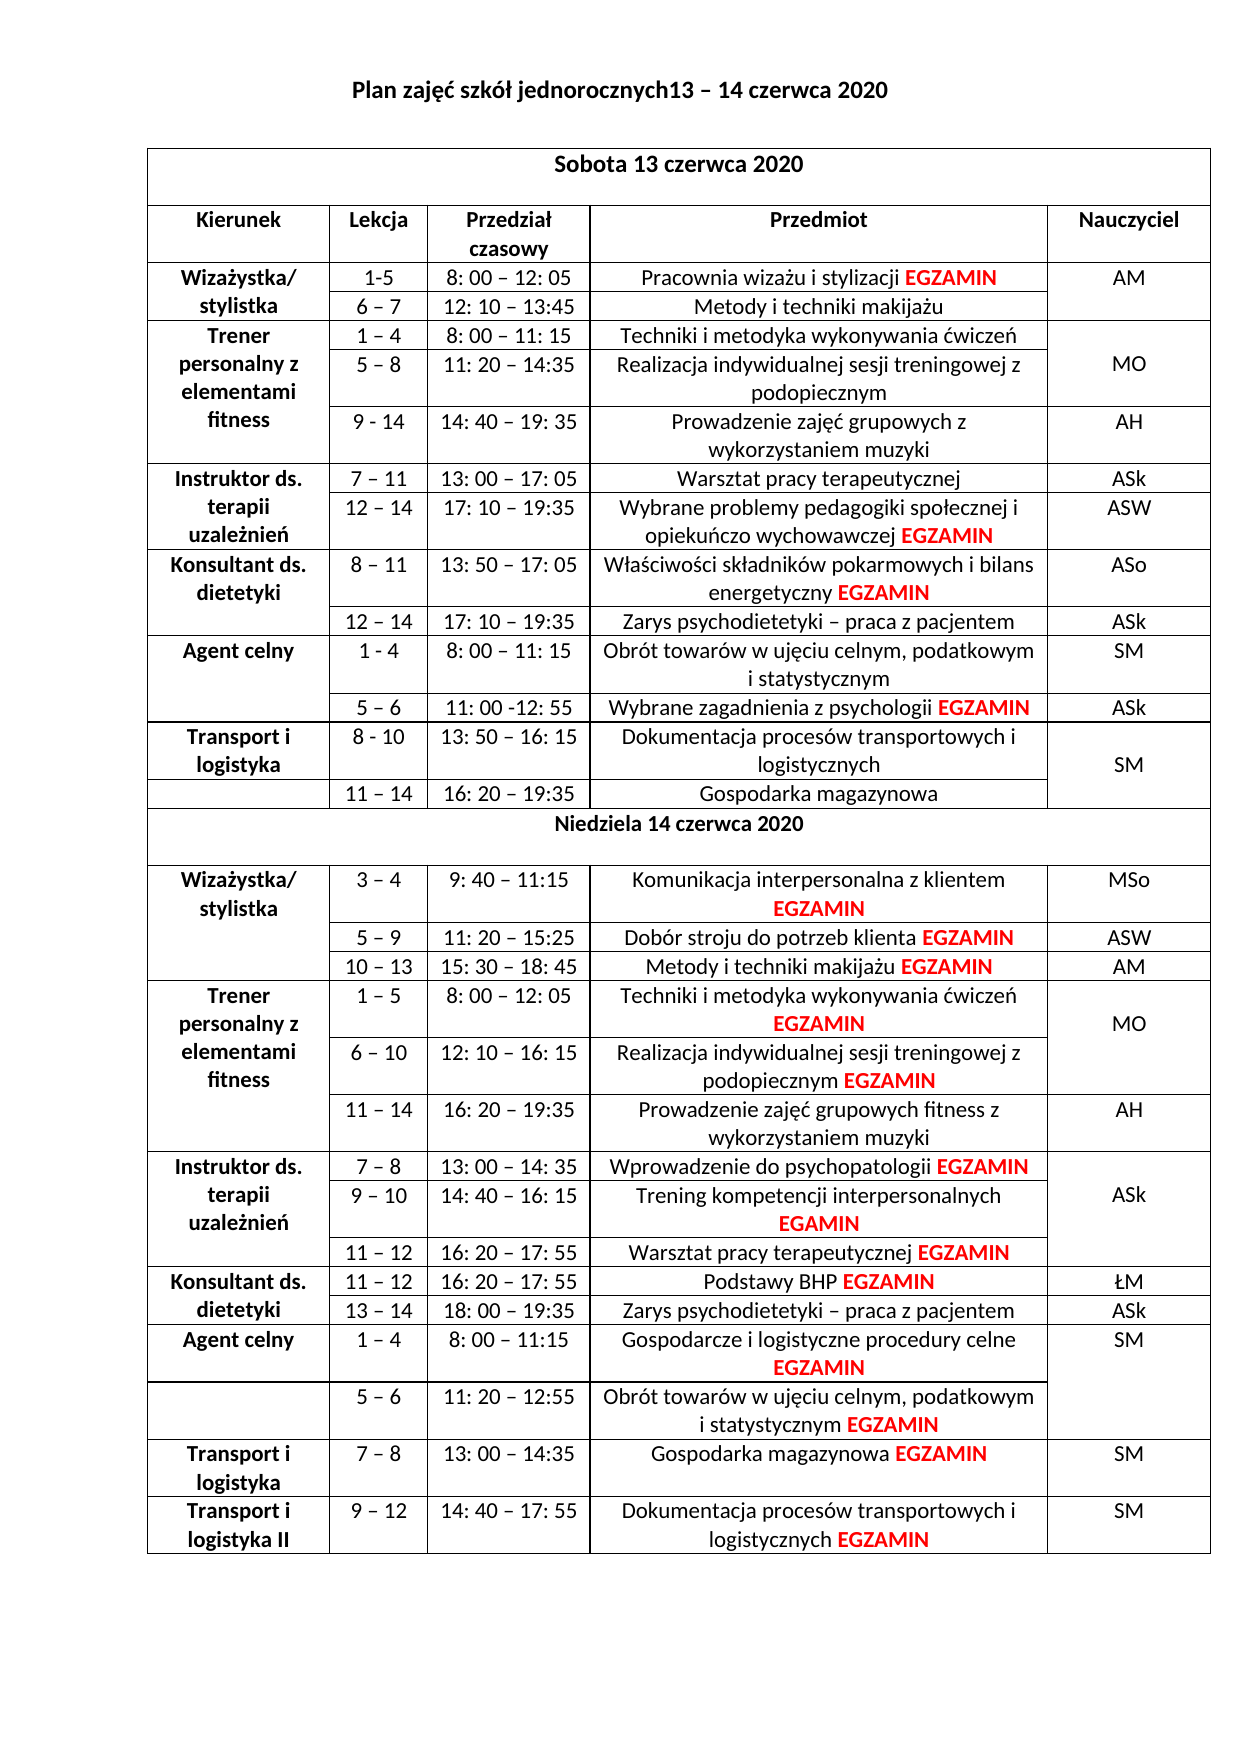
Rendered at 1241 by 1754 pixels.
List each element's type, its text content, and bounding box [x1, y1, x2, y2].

table_cell 13: 50 – 16: 15 [428, 723, 589, 778]
table_cell ASk [1048, 464, 1210, 492]
table_cell 11 – 12 [330, 1238, 427, 1266]
table_cell SM [1048, 1325, 1210, 1438]
table_cell Kierunek [148, 206, 329, 262]
table_cell Prowadzenie zajęć grupowych z wykorzystaniem muzyki [591, 407, 1047, 463]
table_cell Metody i techniki makijażu EGZAMIN [591, 952, 1047, 980]
table_cell 13: 00 – 14:35 [428, 1440, 589, 1496]
table_cell 5 – 6 [330, 1383, 427, 1438]
table_cell 8 - 10 [330, 723, 427, 778]
table_cell ASk [1048, 1296, 1210, 1324]
table_cell 15: 30 – 18: 45 [428, 952, 589, 980]
table_cell 9 – 10 [330, 1181, 427, 1237]
table_cell Przedmiot [591, 206, 1047, 262]
table_cell AH [1048, 407, 1210, 463]
table_cell 11 – 12 [330, 1267, 427, 1295]
table_cell 16: 20 – 17: 55 [428, 1238, 589, 1266]
table_cell Transport i logistyka [148, 723, 329, 778]
table_cell [148, 780, 329, 808]
table_cell Wybrane zagadnienia z psychologii EGZAMIN [591, 694, 1047, 721]
table_cell 1 – 4 [330, 1325, 427, 1381]
table_cell Transport i logistyka [148, 1440, 329, 1496]
table_cell ŁM [1048, 1267, 1210, 1295]
table_cell 5 – 8 [330, 350, 427, 406]
table_header Sobota 13 czerwca 2020 [148, 149, 1210, 204]
table_cell Pracownia wizażu i stylizacji EGZAMIN [591, 263, 1047, 291]
table_cell 12: 10 – 16: 15 [428, 1038, 589, 1094]
table_cell 1-5 [330, 263, 427, 291]
table_cell 8: 00 – 11: 15 [428, 636, 589, 692]
table_cell ASk [1048, 1152, 1210, 1266]
table_cell Dobór stroju do potrzeb klienta EGZAMIN [591, 923, 1047, 951]
table_cell ASo [1048, 550, 1210, 606]
table_cell Prowadzenie zajęć grupowych fitness z wykorzystaniem muzyki [591, 1095, 1047, 1151]
table_cell 6 – 10 [330, 1038, 427, 1094]
table_cell Obrót towarów w ujęciu celnym, podatkowym i statystycznym [591, 636, 1047, 692]
table_cell Przedział czasowy [428, 206, 589, 262]
table_cell Zarys psychodietetyki – praca z pacjentem [591, 607, 1047, 635]
table_cell Agent celny [148, 636, 329, 721]
table_cell 16: 20 – 19:35 [428, 1095, 589, 1151]
table_cell 11 – 14 [330, 1095, 427, 1151]
table_cell SM [1048, 723, 1210, 808]
table_cell MO [1048, 321, 1210, 406]
table_cell Trener personalny z elementami fitness [148, 981, 329, 1151]
table_cell 13 – 14 [330, 1296, 427, 1324]
table_cell Dokumentacja procesów transportowych i logistycznych EGZAMIN [591, 1497, 1047, 1553]
table_cell 3 – 4 [330, 866, 427, 922]
table_cell 8: 00 – 12: 05 [428, 981, 589, 1037]
table_cell Konsultant ds. dietetyki [148, 1267, 329, 1324]
table_cell 16: 20 – 17: 55 [428, 1267, 589, 1295]
table_cell 8: 00 – 11: 15 [428, 321, 589, 349]
table_cell 5 – 9 [330, 923, 427, 951]
table_cell Warsztat pracy terapeutycznej [591, 464, 1047, 492]
table_cell MO [1048, 981, 1210, 1094]
table_cell Wizażystka/ stylistka [148, 866, 329, 980]
table_cell 8 – 11 [330, 550, 427, 606]
table_cell Wizażystka/ stylistka [148, 263, 329, 320]
table_cell ASk [1048, 607, 1210, 635]
table_cell 6 – 7 [330, 292, 427, 320]
table_cell 1 – 4 [330, 321, 427, 349]
table_cell Agent celny [148, 1325, 329, 1381]
table_cell 12 – 14 [330, 493, 427, 549]
table_cell Metody i techniki makijażu [591, 292, 1047, 320]
table_cell Instruktor ds. terapii uzależnień [148, 1152, 329, 1266]
table_cell Komunikacja interpersonalna z klientem EGZAMIN [591, 866, 1047, 922]
table_cell 13: 00 – 17: 05 [428, 464, 589, 492]
table_cell 10 – 13 [330, 952, 427, 980]
table_cell 17: 10 – 19:35 [428, 493, 589, 549]
table_cell 7 – 11 [330, 464, 427, 492]
table_cell 11: 20 – 15:25 [428, 923, 589, 951]
table_cell Zarys psychodietetyki – praca z pacjentem [591, 1296, 1047, 1324]
table_cell 1 - 4 [330, 636, 427, 692]
table_cell 11: 20 – 14:35 [428, 350, 589, 406]
table_cell Gospodarka magazynowa EGZAMIN [591, 1440, 1047, 1496]
table_cell Konsultant ds. dietetyki [148, 550, 329, 635]
table_cell 8: 00 – 12: 05 [428, 263, 589, 291]
table_cell Wprowadzenie do psychopatologii EGZAMIN [591, 1152, 1047, 1180]
table_cell Trener personalny z elementami fitness [148, 321, 329, 463]
table_cell 11 – 14 [330, 780, 427, 808]
table_cell Niedziela 14 czerwca 2020 [148, 809, 1210, 864]
table_cell Gospodarka magazynowa [591, 780, 1047, 808]
table_cell SM [1048, 636, 1210, 692]
table_cell AH [1048, 1095, 1210, 1151]
table_cell Techniki i metodyka wykonywania ćwiczeń [591, 321, 1047, 349]
table_cell Realizacja indywidualnej sesji treningowej z podopiecznym EGZAMIN [591, 1038, 1047, 1094]
table_cell 14: 40 – 17: 55 [428, 1497, 589, 1553]
table_cell SM [1048, 1440, 1210, 1496]
table_cell 11: 20 – 12:55 [428, 1383, 589, 1438]
table_cell AM [1048, 952, 1210, 980]
table_cell SM [1048, 1497, 1210, 1553]
table_cell Realizacja indywidualnej sesji treningowej z podopiecznym [591, 350, 1047, 406]
table_cell Gospodarcze i logistyczne procedury celne EGZAMIN [591, 1325, 1047, 1381]
table_cell 13: 50 – 17: 05 [428, 550, 589, 606]
table_cell 9 - 14 [330, 407, 427, 463]
table_cell 9: 40 – 11:15 [428, 866, 589, 922]
table_cell 9 – 12 [330, 1497, 427, 1553]
table_cell 14: 40 – 16: 15 [428, 1181, 589, 1237]
table_cell 12: 10 – 13:45 [428, 292, 589, 320]
table_cell Dokumentacja procesów transportowych i logistycznych [591, 723, 1047, 778]
table_cell 14: 40 – 19: 35 [428, 407, 589, 463]
table_cell 7 – 8 [330, 1152, 427, 1180]
table_cell Obrót towarów w ujęciu celnym, podatkowym i statystycznym EGZAMIN [591, 1383, 1047, 1438]
table_cell 17: 10 – 19:35 [428, 607, 589, 635]
table_cell 8: 00 – 11:15 [428, 1325, 589, 1381]
table_cell Warsztat pracy terapeutycznej EGZAMIN [591, 1238, 1047, 1266]
table_cell Lekcja [330, 206, 427, 262]
table_cell [148, 1383, 329, 1438]
table_cell 5 – 6 [330, 694, 427, 721]
table_cell 12 – 14 [330, 607, 427, 635]
table_cell Transport i logistyka II [148, 1497, 329, 1553]
table_cell 13: 00 – 14: 35 [428, 1152, 589, 1180]
table_cell AM [1048, 263, 1210, 320]
table_cell 11: 00 -12: 55 [428, 694, 589, 721]
table_cell 7 – 8 [330, 1440, 427, 1496]
table_cell Trening kompetencji interpersonalnych EGAMIN [591, 1181, 1047, 1237]
table_cell ASW [1048, 493, 1210, 549]
table_cell Podstawy BHP EGZAMIN [591, 1267, 1047, 1295]
table_cell ASW [1048, 923, 1210, 951]
table_cell 1 – 5 [330, 981, 427, 1037]
table_cell Nauczyciel [1048, 206, 1210, 262]
table_cell ASk [1048, 694, 1210, 721]
table_cell MSo [1048, 866, 1210, 922]
table_cell Techniki i metodyka wykonywania ćwiczeń EGZAMIN [591, 981, 1047, 1037]
table_cell Właściwości składników pokarmowych i bilans energetyczny EGZAMIN [591, 550, 1047, 606]
table_cell Wybrane problemy pedagogiki społecznej i opiekuńczo wychowawczej EGZAMIN [591, 493, 1047, 549]
table_cell 16: 20 – 19:35 [428, 780, 589, 808]
table_cell 18: 00 – 19:35 [428, 1296, 589, 1324]
table_cell Instruktor ds. terapii uzależnień [148, 464, 329, 549]
